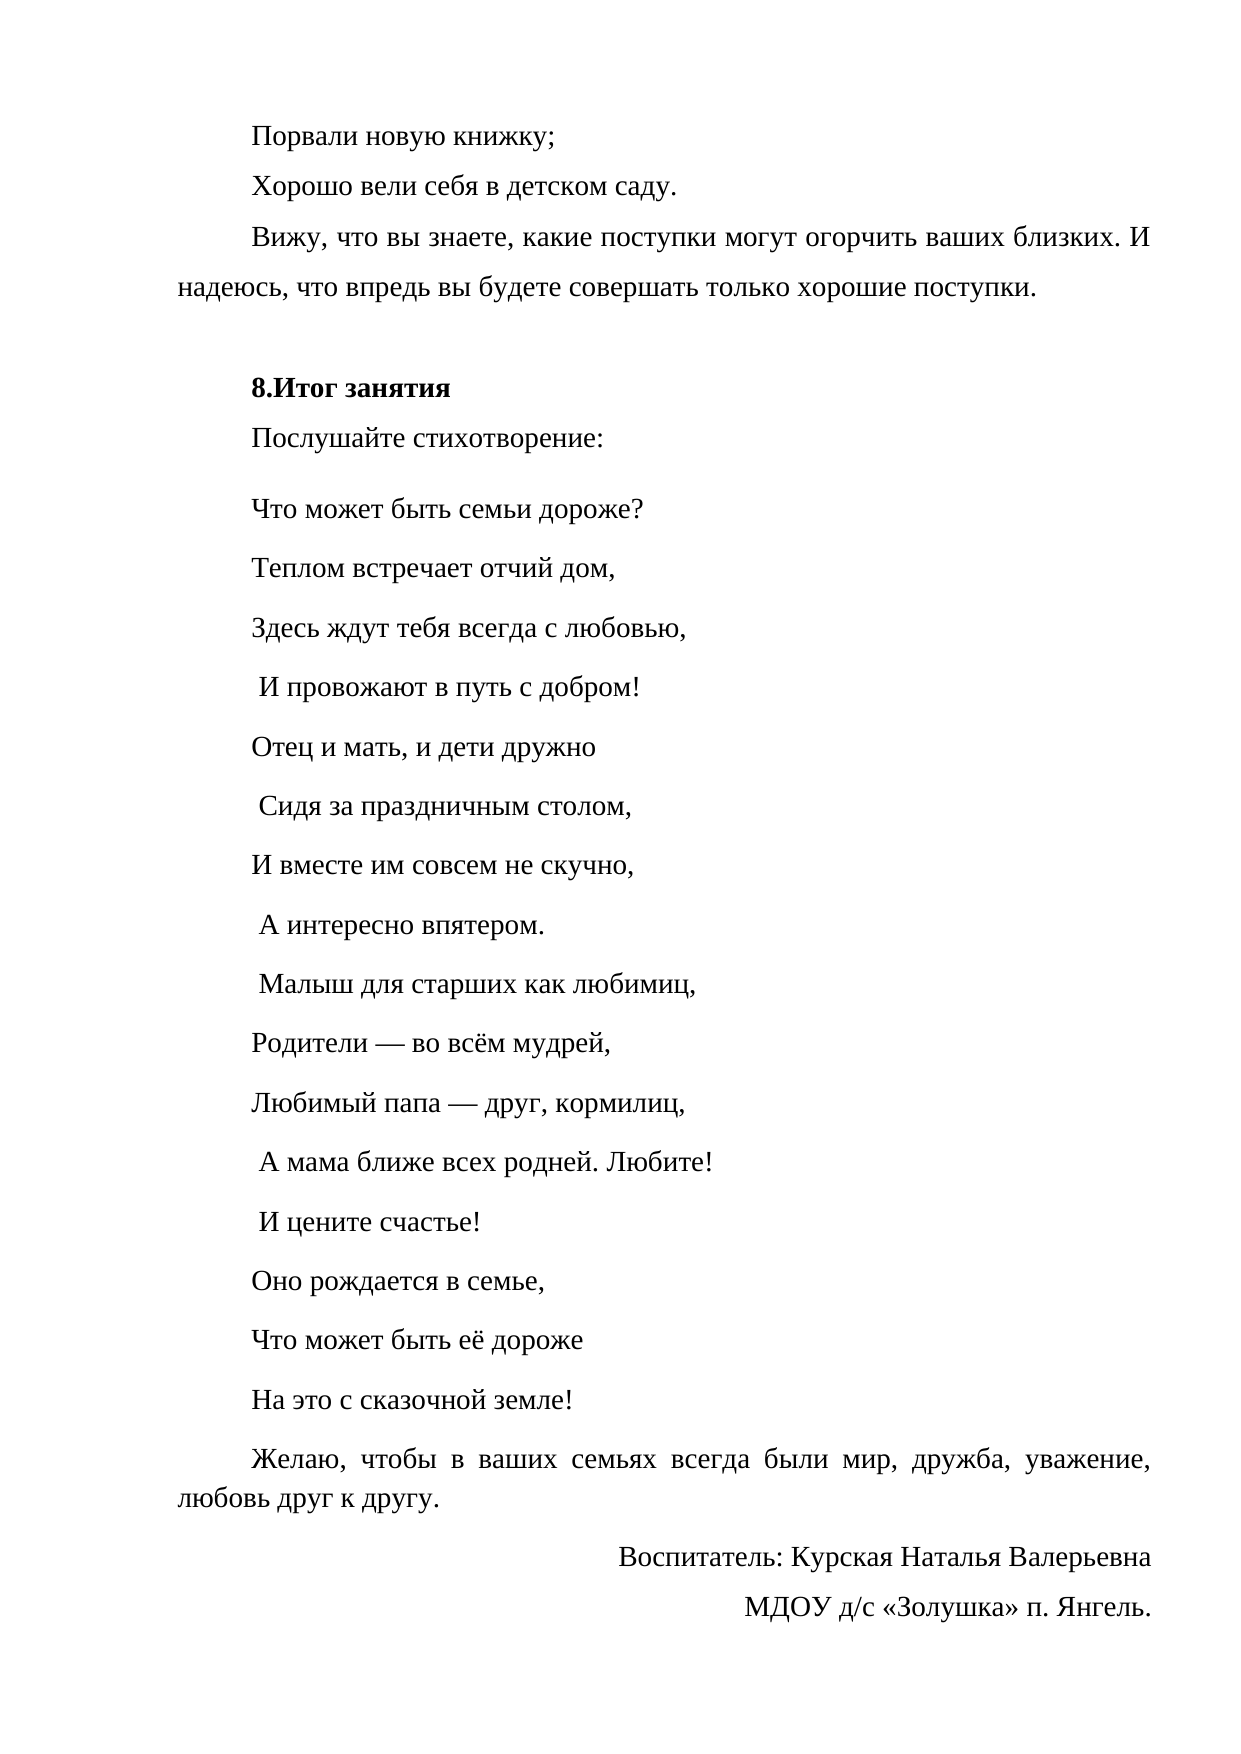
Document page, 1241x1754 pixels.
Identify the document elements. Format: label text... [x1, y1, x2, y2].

text Воспитатель: Курская Наталья Валерьевна [177, 1539, 1152, 1573]
text Желаю, чтобы в ваших семьях всегда были мир, дружба, уважение, любовь друг к другу. [177, 1441, 1152, 1513]
text МДОУ д/с «Золушка» п. Янгель. [177, 1589, 1152, 1623]
text На это с сказочной земле! [177, 1382, 1152, 1415]
text А интересно впятером. [177, 907, 1152, 940]
text Сидя за праздничным столом, [177, 788, 1152, 822]
text 8.Итог занятия [177, 370, 1152, 403]
text Родители — во всём мудрей, [177, 1026, 1152, 1059]
text Что может быть семьи дороже? [177, 491, 1152, 525]
text Послушайте стихотворение: [177, 420, 1152, 453]
text Отец и мать, и дети дружно [177, 729, 1152, 762]
text Порвали новую книжку; [177, 118, 1152, 152]
text Вижу, что вы знаете, какие поступки могут огорчить ваших близких. И надеюсь, что впредь вы будете совершать только хорошие поступки. [177, 219, 1152, 303]
text Любимый папа — друг, кормилиц, [177, 1085, 1152, 1118]
text Теплом встречает отчий дом, [177, 551, 1152, 584]
text Оно рождается в семье, [177, 1263, 1152, 1297]
text И провожают в путь с добром! [177, 669, 1152, 703]
text И вместе им совсем не скучно, [177, 847, 1152, 881]
text Малыш для старших как любимиц, [177, 966, 1152, 1000]
text Здесь ждут тебя всегда с любовью, [177, 610, 1152, 643]
text Хорошо вели себя в детском саду. [177, 168, 1152, 202]
text И цените счастье! [177, 1204, 1152, 1237]
text Что может быть её дороже [177, 1322, 1152, 1356]
text А мама ближе всех родней. Любите! [177, 1144, 1152, 1178]
